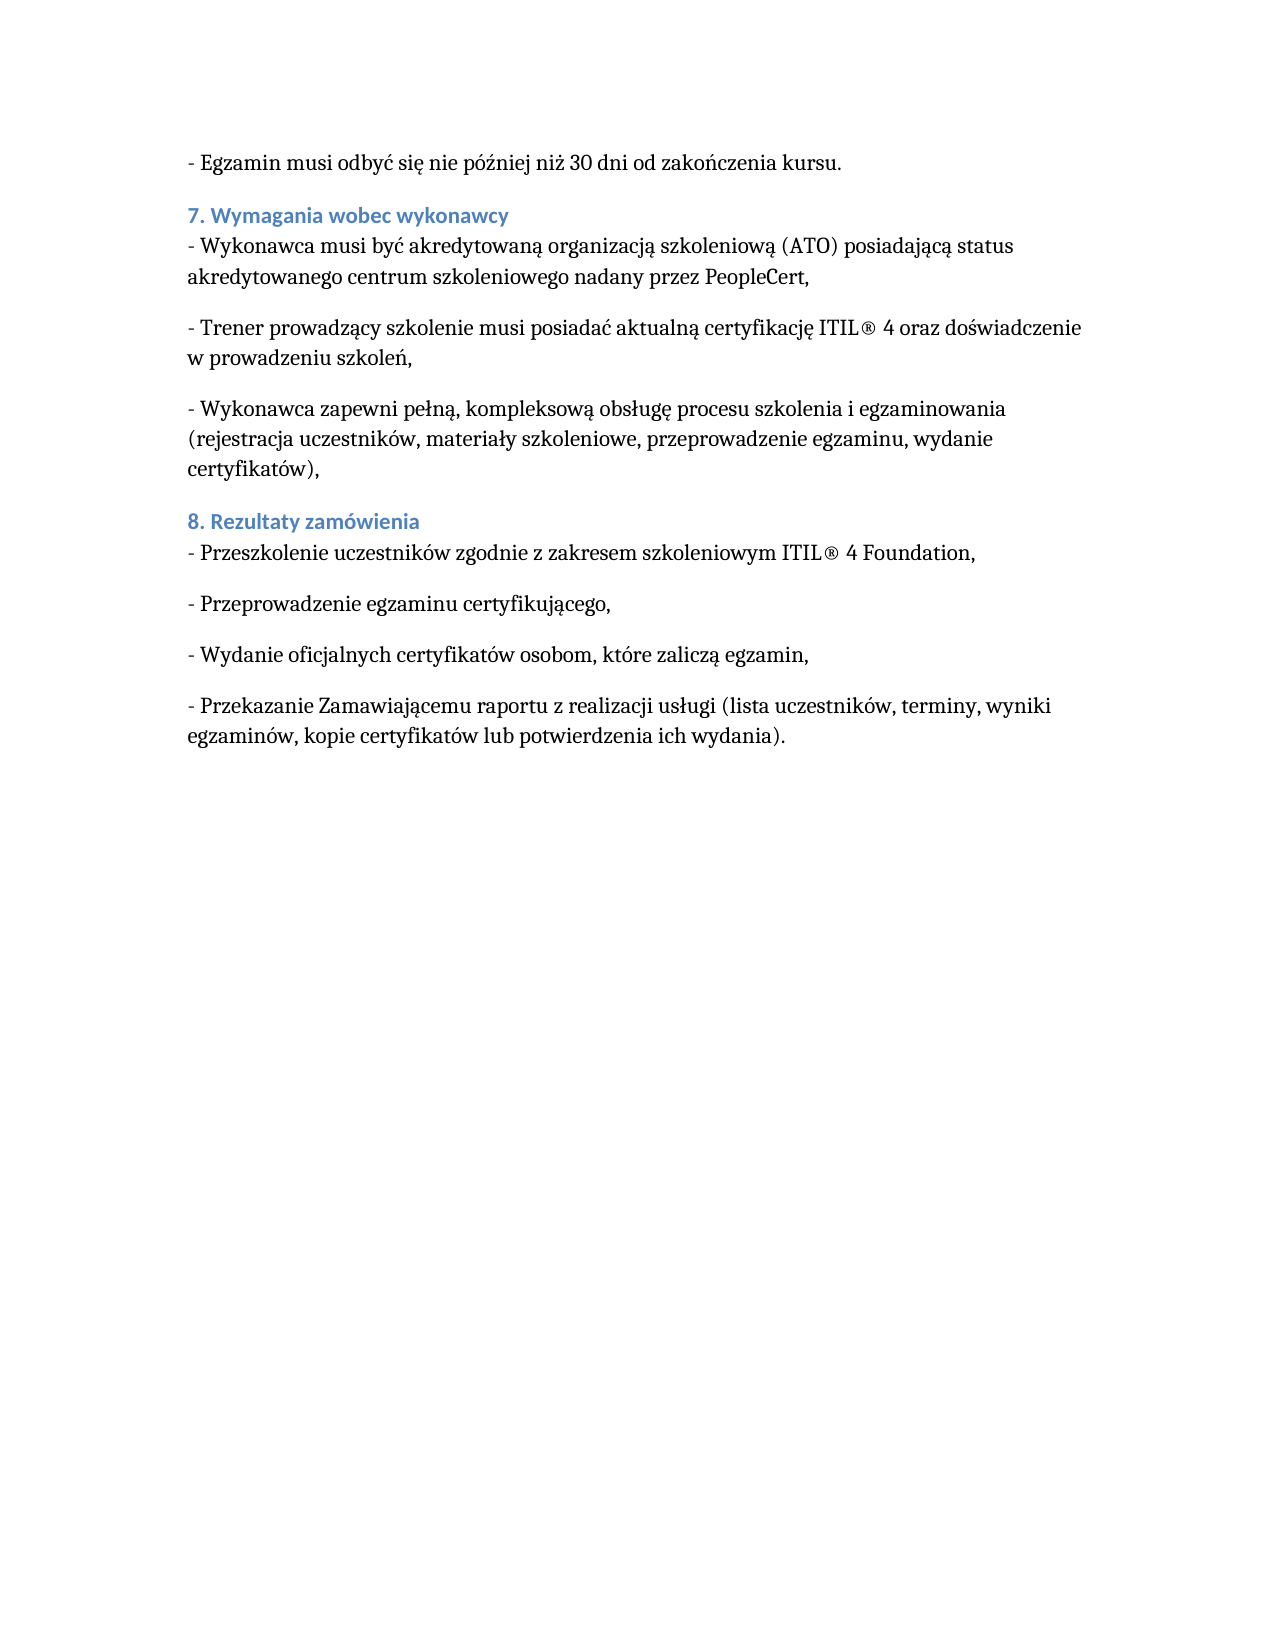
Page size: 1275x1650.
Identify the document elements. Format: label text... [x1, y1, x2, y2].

text - Wykonawca zapewni pełną, kompleksową obsługę procesu szkolenia i egzaminowania (rejestracja uczestników, materiały szkoleniowe, przeprowadzenie egzaminu, wydanie certyfikatów), [187, 396, 1087, 482]
text - Przeprowadzenie egzaminu certyfikującego, [187, 590, 1087, 617]
text - Wykonawca musi być akredytowaną organizacją szkoleniową (ATO) posiadającą status akredytowanego centrum szkoleniowego nadany przez PeopleCert, [187, 233, 1087, 290]
subtitle 7. Wymagania wobec wykonawcy [187, 201, 1087, 229]
text - Wydanie oficjalnych certyfikatów osobom, które zaliczą egzamin, [187, 641, 1087, 668]
text - Trener prowadzący szkolenie musi posiadać aktualną certyfikację ITIL® 4 oraz doświadczenie w prowadzeniu szkoleń, [187, 314, 1087, 371]
text - Egzamin musi odbyć się nie później niż 30 dni od zakończenia kursu. [187, 150, 1087, 176]
text - Przekazanie Zamawiającemu raportu z realizacji usługi (lista uczestników, terminy, wyniki egzaminów, kopie certyfikatów lub potwierdzenia ich wydania). [187, 692, 1087, 749]
text - Przeszkolenie uczestników zgodnie z zakresem szkoleniowym ITIL® 4 Foundation, [187, 539, 1087, 566]
subtitle 8. Rezultaty zamówienia [187, 507, 1087, 535]
